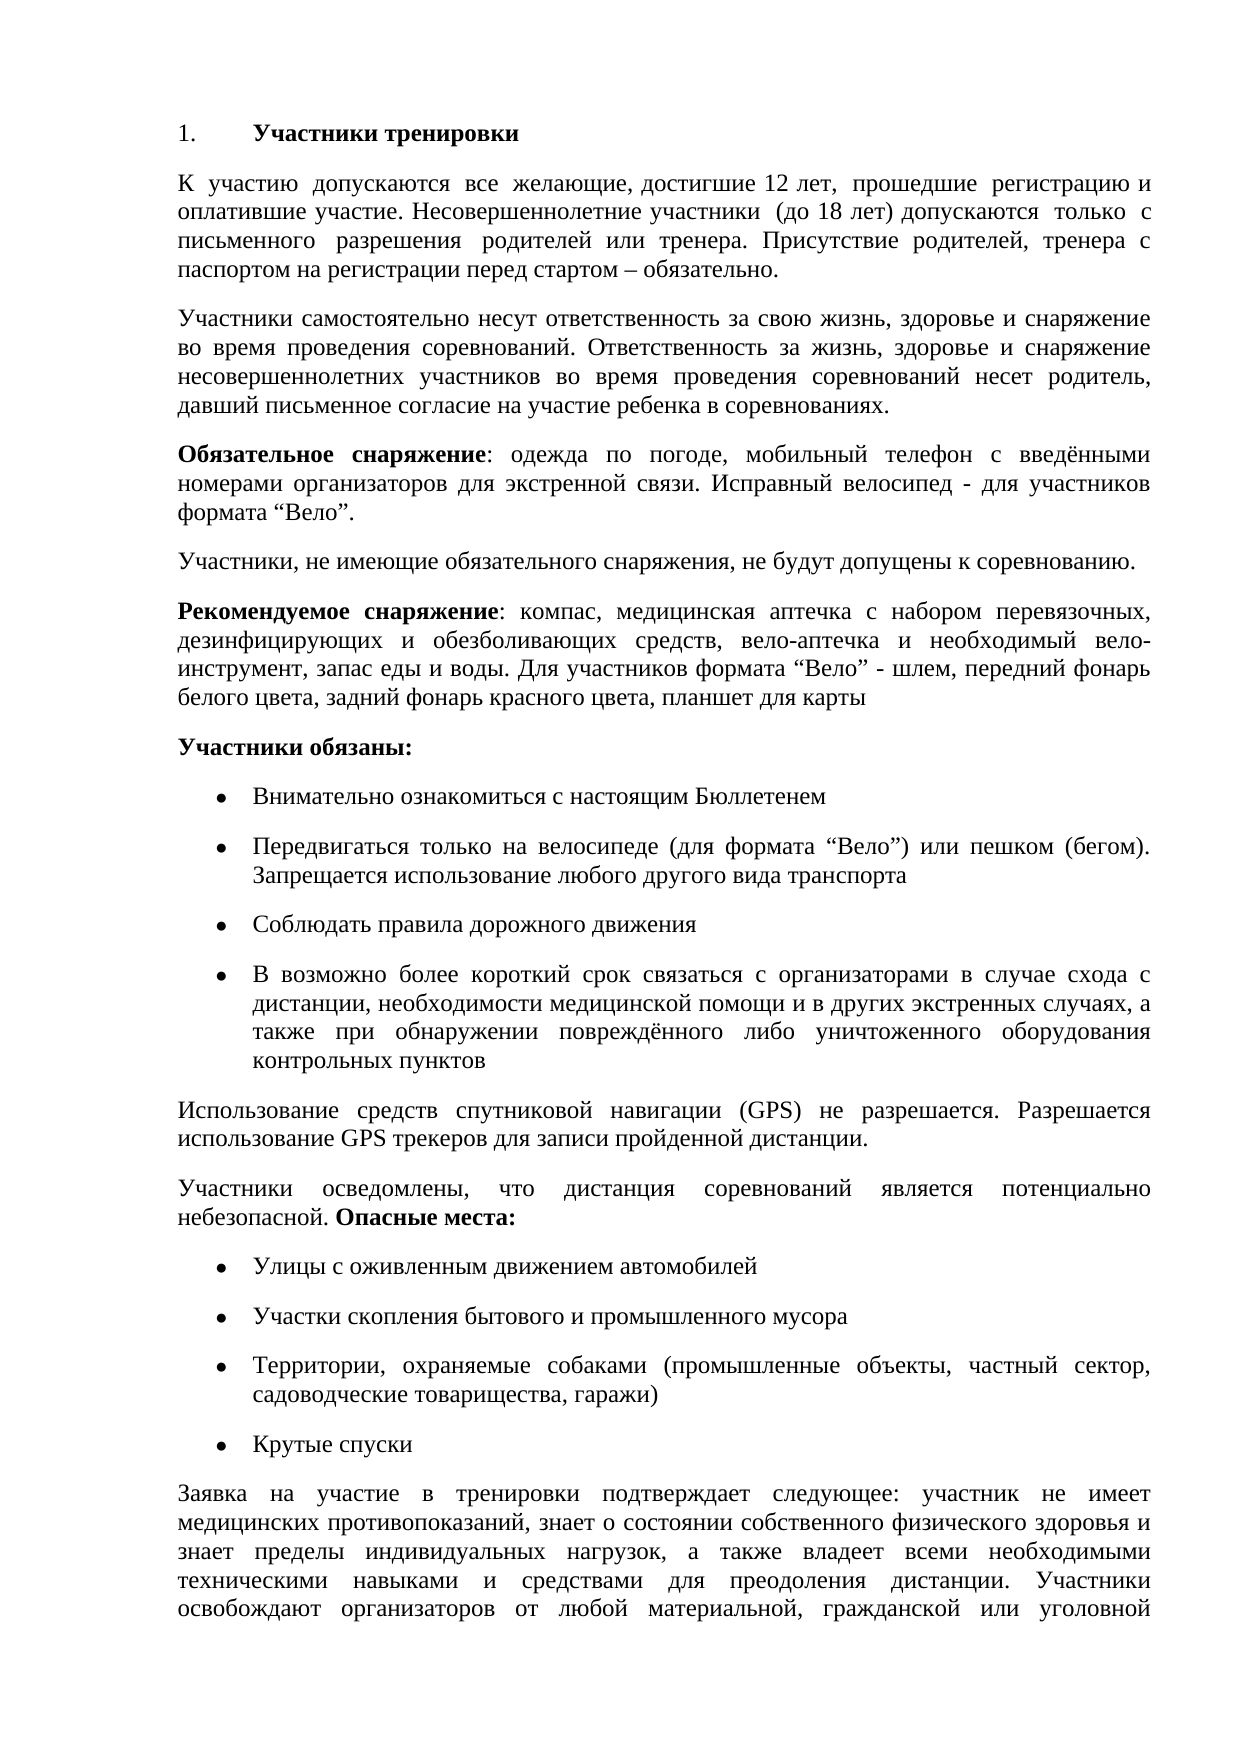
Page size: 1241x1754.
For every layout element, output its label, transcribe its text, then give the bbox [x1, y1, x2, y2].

list Внимательно ознакомиться с настоящим Бюллетенем [215, 781, 1152, 810]
list Территории, охраняемые собаками (промышленные объекты, частный сектор, садоводческие товарищества, гаражи) [215, 1351, 1152, 1408]
list Соблюдать правила дорожного движения [215, 909, 1152, 938]
text Использование средств спутниковой навигации (GPS) не разрешается. Разрешается использование GPS трекеров для записи пройденной дистанции. [177, 1095, 1152, 1152]
list Улицы с оживленным движением автомобилей [215, 1251, 1152, 1280]
text Участники обязаны: [177, 732, 1152, 761]
text Рекомендуемое снаряжение: компас, медицинская аптечка с набором перевязочных, дезинфицирующих и обезболивающих средств, вело-аптечка и необходимый вело-инструмент, запас еды и воды. Для участников формата “Вело” - шлем, передний фонарь белого цвета, задний фонарь красного цвета, планшет для карты [177, 596, 1152, 711]
text Участники, не имеющие обязательного снаряжения, не будут допущены к соревнованию. [177, 546, 1152, 575]
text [177, 1478, 1152, 1622]
text К участию допускаются все желающие, достигшие 12 лет, прошедшие регистрацию и оплатившие участие. Несовершеннолетние участники (до 18 лет) допускаются только с письменного разрешения родителей или тренера. Присутствие родителей, тренера с паспортом на регистрации перед стартом – обязательно. [177, 168, 1152, 283]
list В возможно более короткий срок связаться с организаторами в случае схода с дистанции, необходимости медицинской помощи и в других экстренных случаях, а также при обнаружении повреждённого либо уничтоженного оборудования контрольных пунктов [215, 959, 1152, 1074]
list Передвигаться только на велосипеде (для формата “Вело”) или пешком (бегом). Запрещается использование любого другого вида транспорта [215, 831, 1152, 888]
list Участники тренировки [177, 118, 1152, 147]
list Крутые спуски [215, 1429, 1152, 1458]
text Обязательное снаряжение: одежда по погоде, мобильный телефон с введёнными номерами организаторов для экстренной связи. Исправный велосипед - для участников формата “Вело”. [177, 439, 1152, 526]
text Участники осведомлены, что дистанция соревнований является потенциально небезопасной. Опасные места: [177, 1173, 1152, 1231]
list Участки скопления бытового и промышленного мусора [215, 1301, 1152, 1330]
text Участники самостоятельно несут ответственность за свою жизнь, здоровье и снаряжение во время проведения соревнований. Ответственность за жизнь, здоровье и снаряжение несовершеннолетних участников во время проведения соревнований несет родитель, давший письменное согласие на участие ребенка в соревнованиях. [177, 303, 1152, 418]
